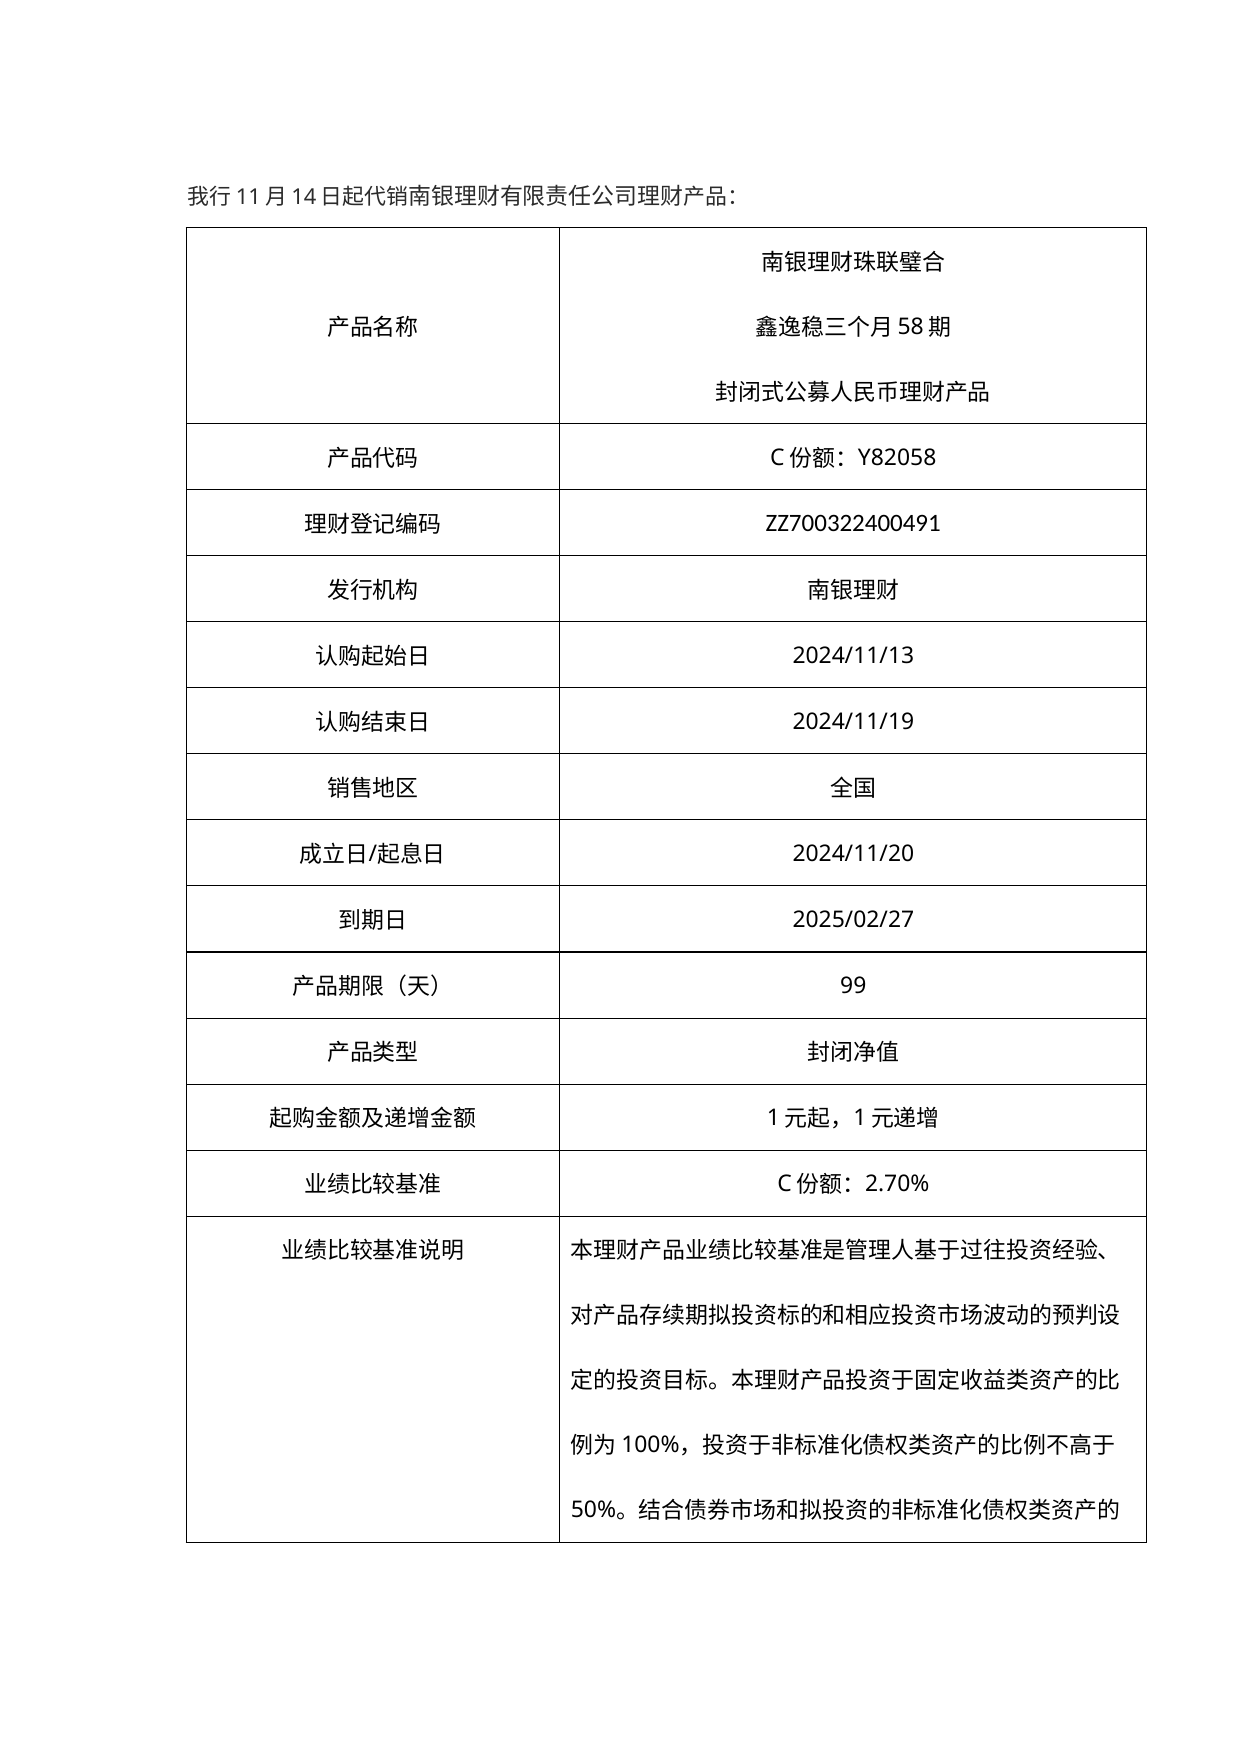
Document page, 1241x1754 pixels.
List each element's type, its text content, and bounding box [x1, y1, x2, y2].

table_cell 认购结束日 [187, 688, 559, 753]
table_cell 2024/11/13 [560, 622, 1146, 687]
table_cell 全国 [560, 754, 1146, 819]
table_cell 封闭净值 [560, 1019, 1146, 1083]
table_cell 产品期限（天） [187, 953, 559, 1017]
table_header 南银理财珠联璧合 鑫逸稳三个月58期 封闭式公募人民币理财产品 [560, 228, 1146, 423]
table_cell 业绩比较基准说明 [187, 1217, 559, 1542]
table_cell 2025/02/27 [560, 886, 1146, 951]
table_cell 产品类型 [187, 1019, 559, 1083]
table_cell ZZ700322400491 [560, 490, 1146, 555]
table_cell 南银理财 [560, 556, 1146, 621]
table_cell 1元起，1元递增 [560, 1085, 1146, 1149]
table_cell 2024/11/20 [560, 820, 1146, 885]
table_header 产品名称 [187, 228, 559, 423]
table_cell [560, 1217, 1146, 1542]
text 我行11月14日起代销南银理财有限责任公司理财产品： [187, 162, 1053, 227]
table_cell 理财登记编码 [187, 490, 559, 555]
table_cell C份额：Y82058 [560, 424, 1146, 489]
table_cell 起购金额及递增金额 [187, 1085, 559, 1149]
table_cell C份额：2.70% [560, 1151, 1146, 1216]
table_cell 产品代码 [187, 424, 559, 489]
table_cell 成立日/起息日 [187, 820, 559, 885]
table_cell 销售地区 [187, 754, 559, 819]
table_cell 到期日 [187, 886, 559, 951]
table_cell 认购起始日 [187, 622, 559, 687]
table_cell 99 [560, 953, 1146, 1017]
table_cell 业绩比较基准 [187, 1151, 559, 1216]
table_cell 2024/11/19 [560, 688, 1146, 753]
table_cell 发行机构 [187, 556, 559, 621]
